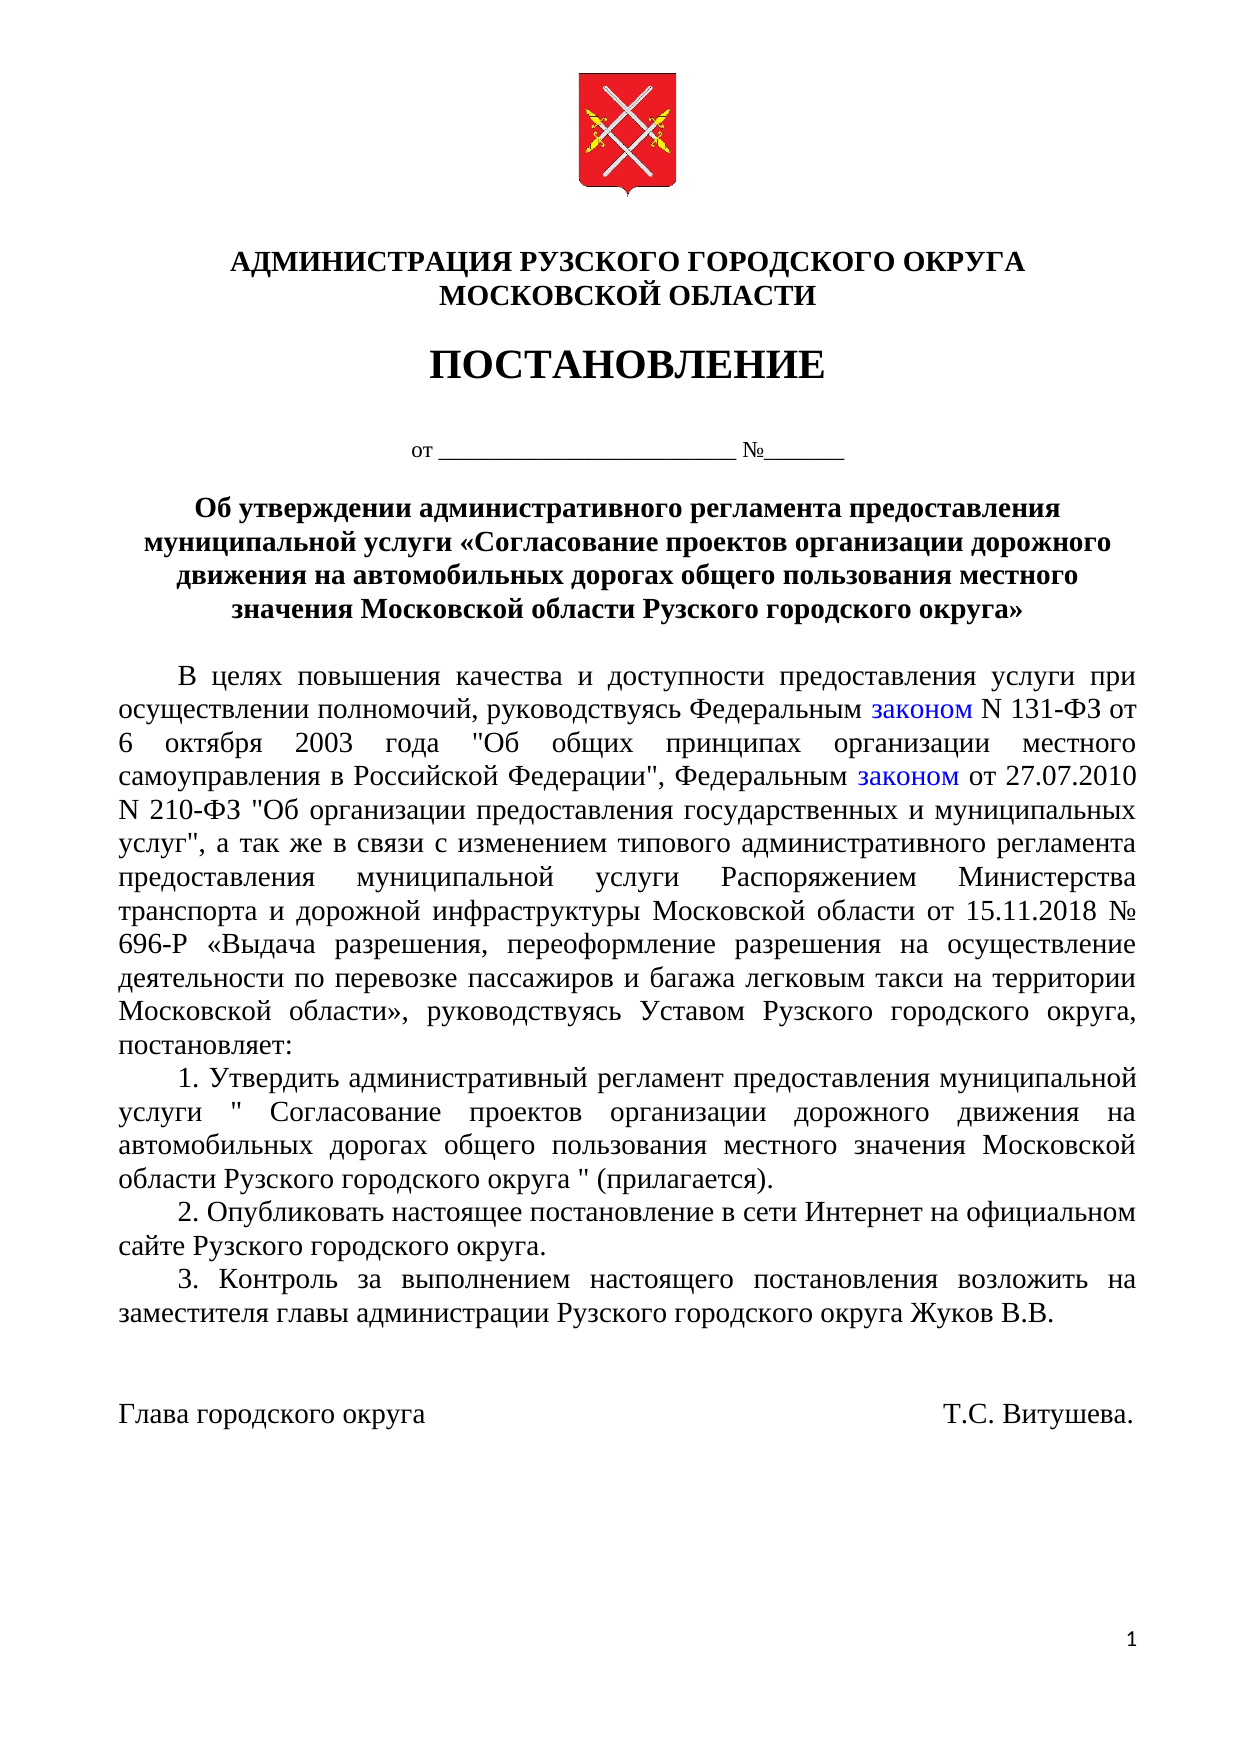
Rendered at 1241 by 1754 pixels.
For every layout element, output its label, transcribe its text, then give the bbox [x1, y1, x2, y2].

text от __________________________ №_______ [118, 436, 1137, 462]
text МОСКОВСКОЙ ОБЛАСТИ [118, 278, 1137, 311]
text 1. Утвердить административный регламент предоставления муниципальной услуги " Согласование проектов организации дорожного движения на автомобильных дорогах общего пользования местного значения Московской области Рузского городского округа " (прилагается). [118, 1060, 1137, 1194]
text ПОСТАНОВЛЕНИЕ [118, 340, 1137, 388]
text 2. Опубликовать настоящее постановление в сети Интернет на официальном сайте Рузского городского округа. [118, 1194, 1137, 1262]
text 3. Контроль за выполнением настоящего постановления возложить на заместителя главы администрации Рузского городского округа Жуков В.В. [118, 1262, 1137, 1329]
text В целях повышения качества и доступности предоставления услуги при осуществлении полномочий, руководствуясь Федеральным законом N 131-ФЗ от 6 октября 2003 года "Об общих принципах организации местного самоуправления в Российской Федерации", Федеральным законом от 27.07.2010 N 210-ФЗ "Об организации предоставления государственных и муниципальных услуг", а так же в связи с изменением типового административного регламента предоставления муниципальной услуги Распоряжением Министерства транспорта и дорожной инфраструктуры Московской области от 15.11.2018 № 696-Р «Выдача разрешения, переоформление разрешения на осуществление деятельности по перевозке пассажиров и багажа легковым такси на территории Московской области», руководствуясь Уставом Рузского городского округа, постановляет: [118, 658, 1137, 1060]
picture [578, 73, 677, 197]
text АДМИНИСТРАЦИЯ РУЗСКОГО ГОРОДСКОГО ОКРУГА [118, 244, 1137, 278]
text Глава городского округа Т.С. Витушева. [118, 1396, 1137, 1429]
text Об утверждении административного регламента предоставления муниципальной услуги «Согласование проектов организации дорожного движения на автомобильных дорогах общего пользования местного значения Московской области Рузского городского округа» [118, 490, 1137, 624]
